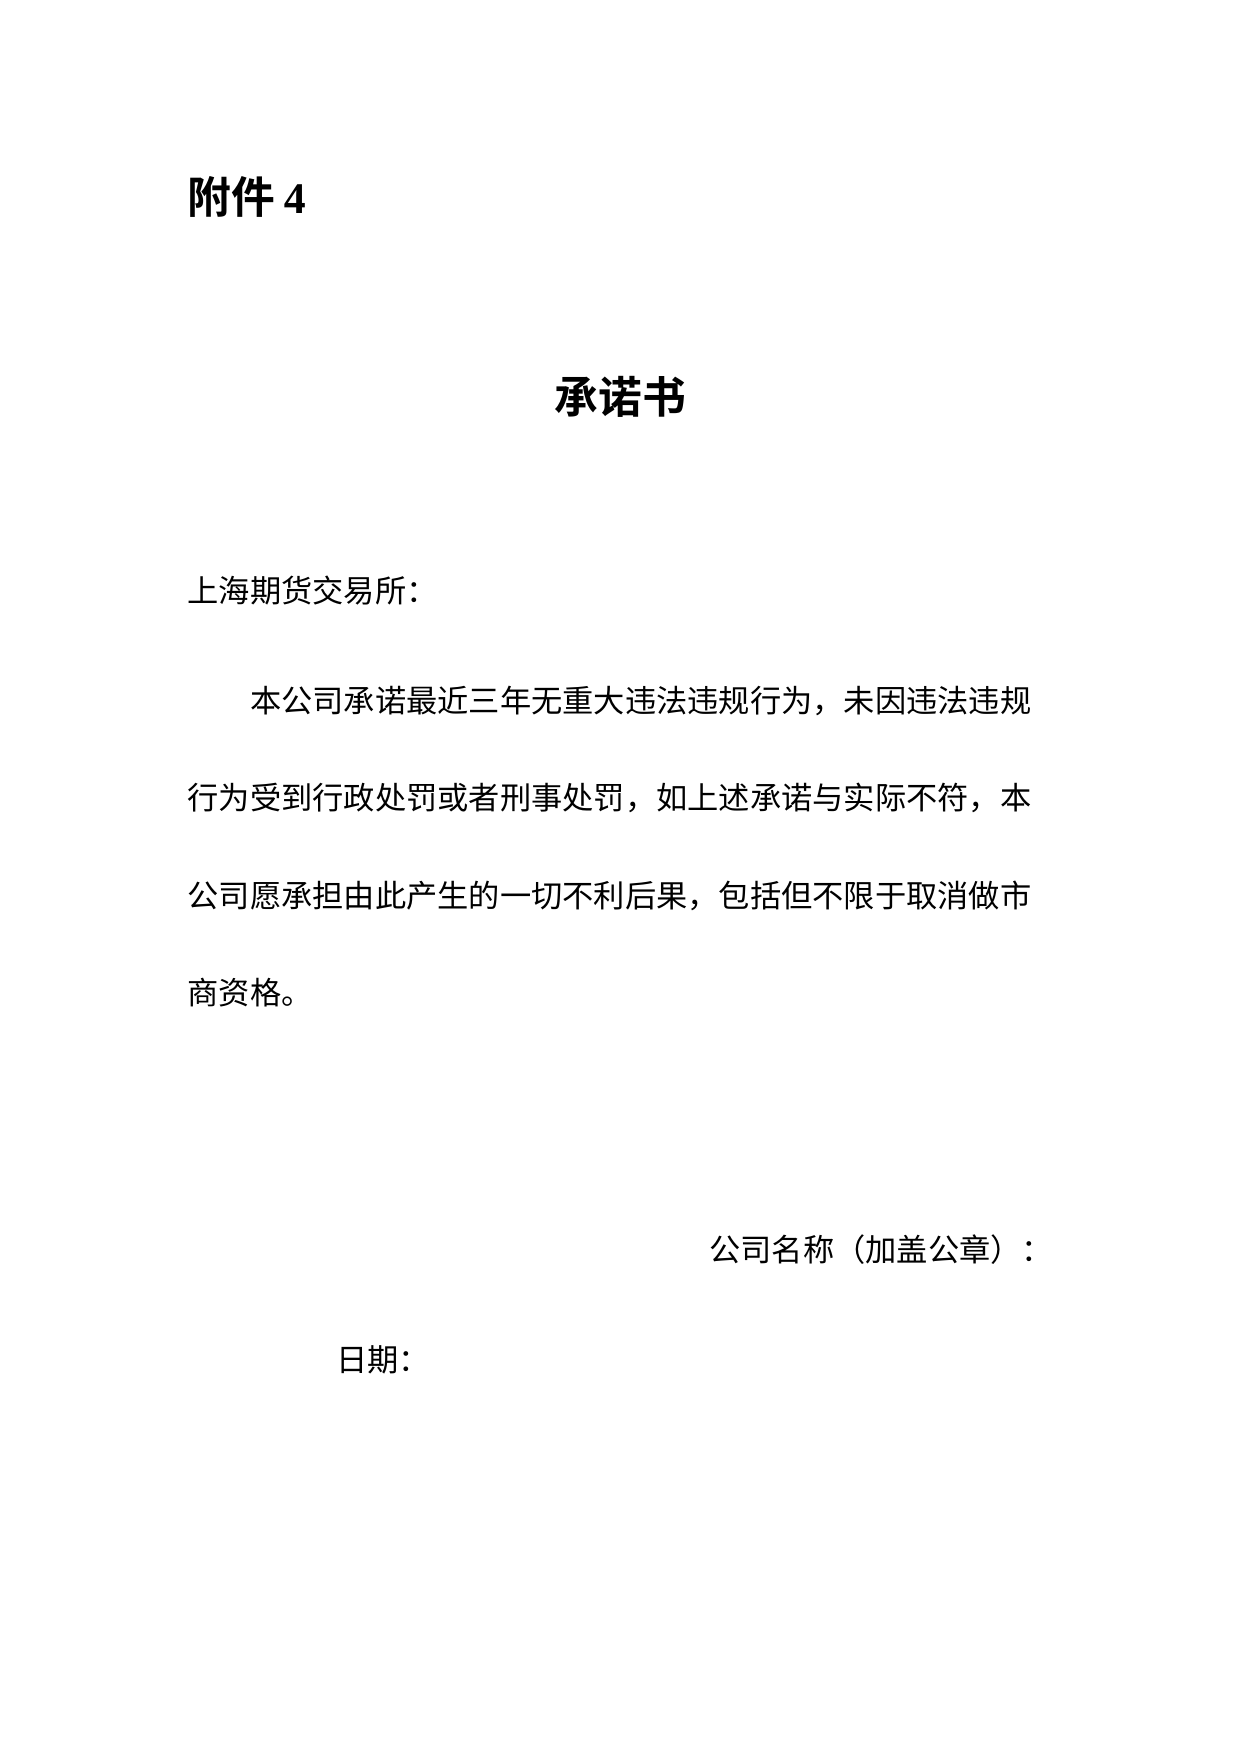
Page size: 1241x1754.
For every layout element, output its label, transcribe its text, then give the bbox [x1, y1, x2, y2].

text 附件4 [187, 162, 1053, 227]
text 上海期货交易所： [187, 556, 1053, 621]
text 本公司承诺最近三年无重大违法违规行为，未因违法违规行为受到行政处罚或者刑事处罚，如上述承诺与实际不符，本公司愿承担由此产生的一切不利后果，包括但不限于取消做市商资格。 [187, 666, 1053, 1023]
text 公司名称（加盖公章）： [187, 1215, 1053, 1280]
text 承诺书 [187, 362, 1053, 427]
text 日期： [187, 1325, 1053, 1390]
